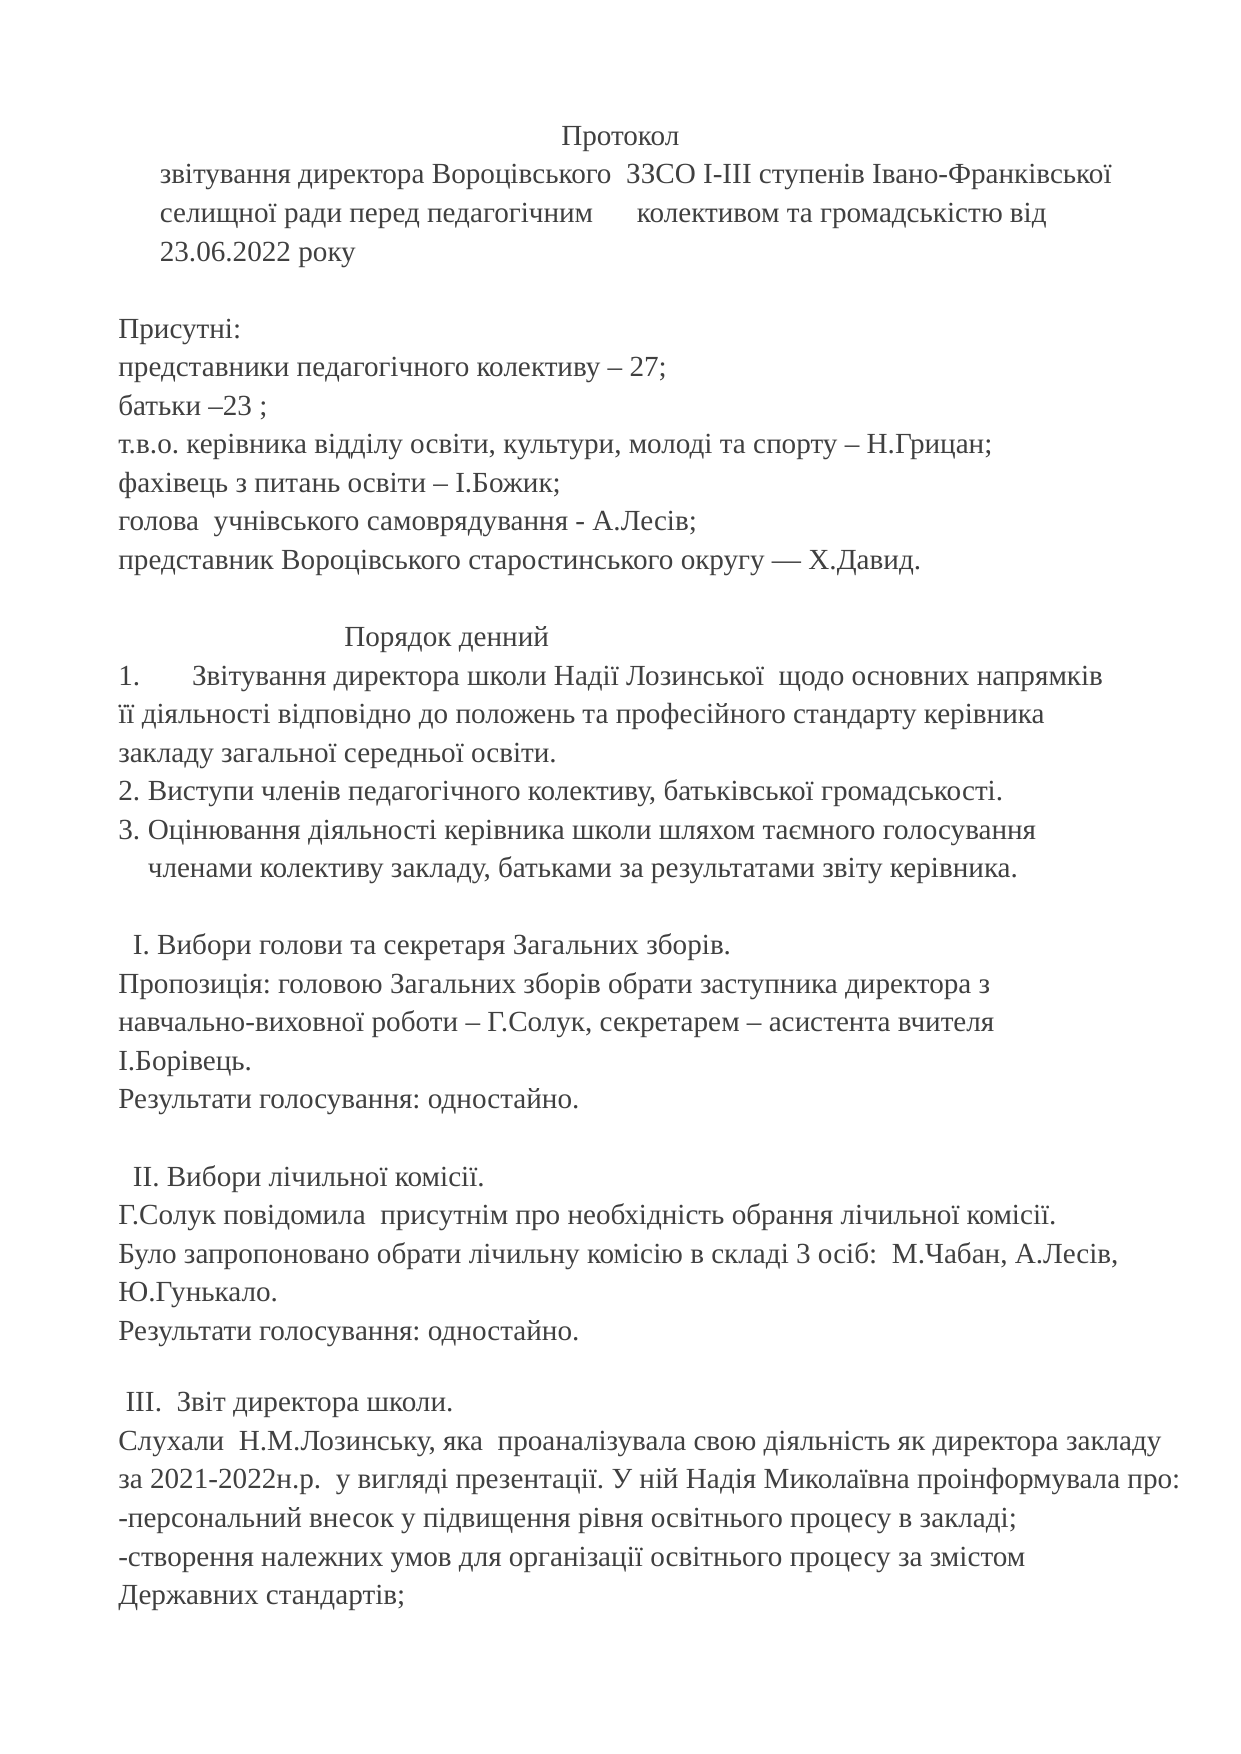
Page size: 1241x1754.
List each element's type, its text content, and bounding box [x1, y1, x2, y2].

text Протокол [118, 118, 1122, 152]
text І. Вибори голови та секретаря Загальних зборів. [118, 927, 1122, 961]
text Г.Солук повідомила присутнім про необхідність обрання лічильної комісії. Було запропоновано обрати лічильну комісію в складі 3 осіб: М.Чабан, А.Лесів, [118, 1197, 1122, 1269]
text -створення належних умов для організації освітнього процесу за змістом Державних стандартів; [118, 1539, 1122, 1611]
list Звітування директора школи Надії Лозинської щодо основних напрямків її діяльності відповідно до положень та професійного стандарту керівника закладу загальної середньої освіти. [118, 658, 1122, 768]
text т.в.о. керівника відділу освіти, культури, молоді та спорту – Н.Грицан; [118, 426, 1122, 460]
text Результати голосування: одностайно. [118, 1082, 1122, 1115]
text батьки –23 ; [118, 388, 1122, 421]
text представники педагогічного колективу – 27; [118, 349, 1122, 383]
list Виступи членів педагогічного колективу, батьківської громадськості. [118, 773, 1122, 807]
text фахівець з питань освіти – І.Божик; [118, 465, 1122, 498]
text ІІ. Вибори лічильної комісії. [118, 1159, 1122, 1192]
text Пропозиція: головою Загальних зборів обрати заступника директора з навчально-виховної роботи – Г.Солук, секретарем – асистента вчителя І.Борівець. [118, 966, 1122, 1077]
text Присутні: [118, 311, 1122, 344]
text Слухали Н.М.Лозинську, яка проаналізувала свою діяльність як директора закладу за 2021-2022н.р. у вигляді презентації. У ній Надія Миколаївна проінформувала про: [118, 1423, 1193, 1495]
text -персональний внесок у підвищення рівня освітнього процесу в закладі; [118, 1500, 1122, 1534]
text звітування директора Вороцівського ЗЗСО І-ІІІ ступенів Івано-Франківської селищної ради перед педагогічним колективом та громадськістю від 23.06.2022 року [159, 157, 1181, 267]
text Порядок денний [118, 619, 1122, 653]
list Оцінювання діяльності керівника школи шляхом таємного голосування членами колективу закладу, батьками за результатами звіту керівника. [118, 812, 1122, 884]
text голова учнівського самоврядування - А.Лесів; [118, 503, 1122, 537]
text Результати голосування: одностайно. [118, 1313, 1122, 1346]
text Ю.Гунькало. [118, 1274, 1122, 1308]
text представник Вороцівського старостинського округу — Х.Давид. [118, 542, 1122, 576]
text ІІІ. Звіт директора школи. [118, 1384, 1122, 1418]
